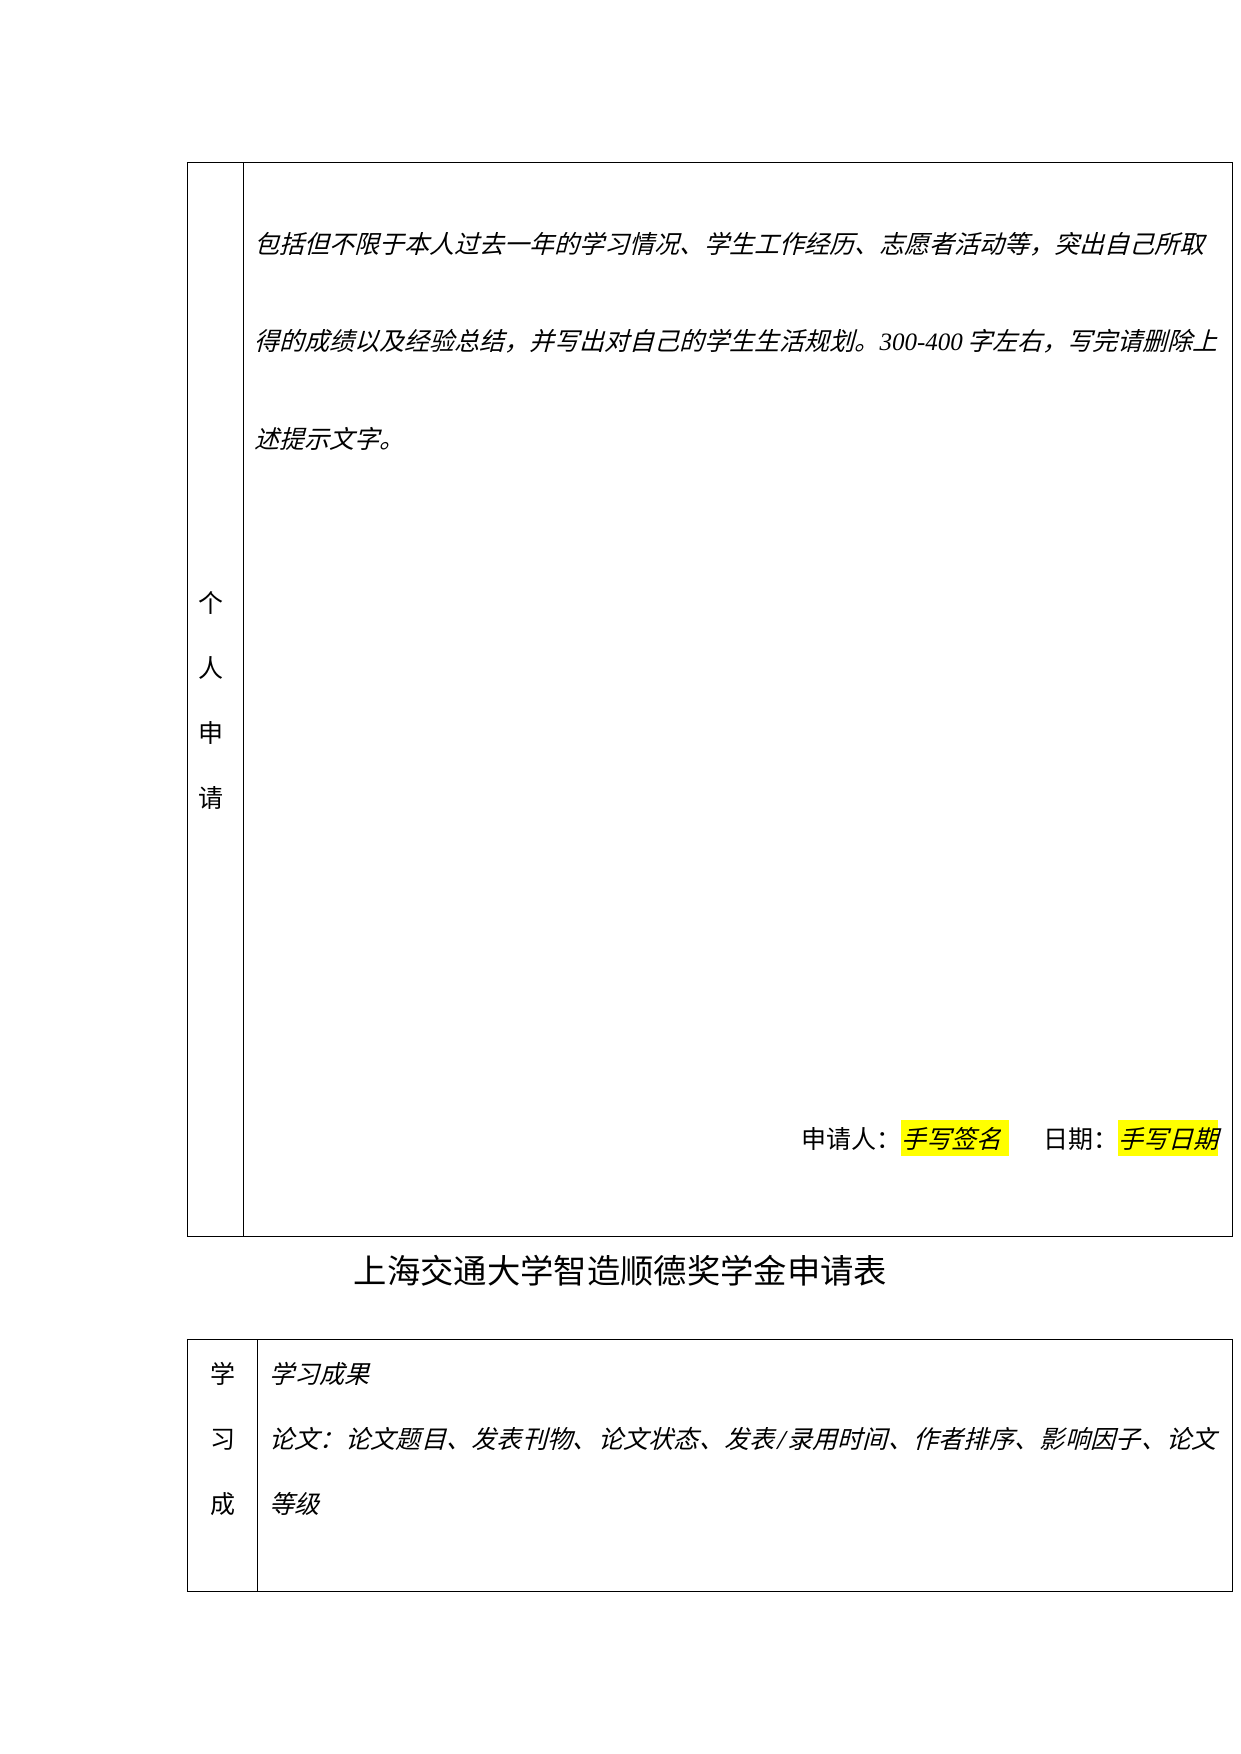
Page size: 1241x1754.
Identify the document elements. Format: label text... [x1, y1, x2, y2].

table_header 学 习 成 果及所 获荣誉 [188, 1340, 257, 1591]
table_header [258, 1340, 1232, 1591]
text 上海交通大学智造顺德奖学金申请表 [187, 1237, 1053, 1302]
table_cell 包括但不限于本人过去一年的学习情况、学生工作经历、志愿者活动等，突出自己所取得的成绩以及经验总结，并写出对自己的学生生活规划。300-400字左右，写完请删除上述提示文字。 申请人：手写签名 日期：手写日期 [244, 163, 1232, 1236]
table_cell 个人申请 [188, 163, 243, 1236]
